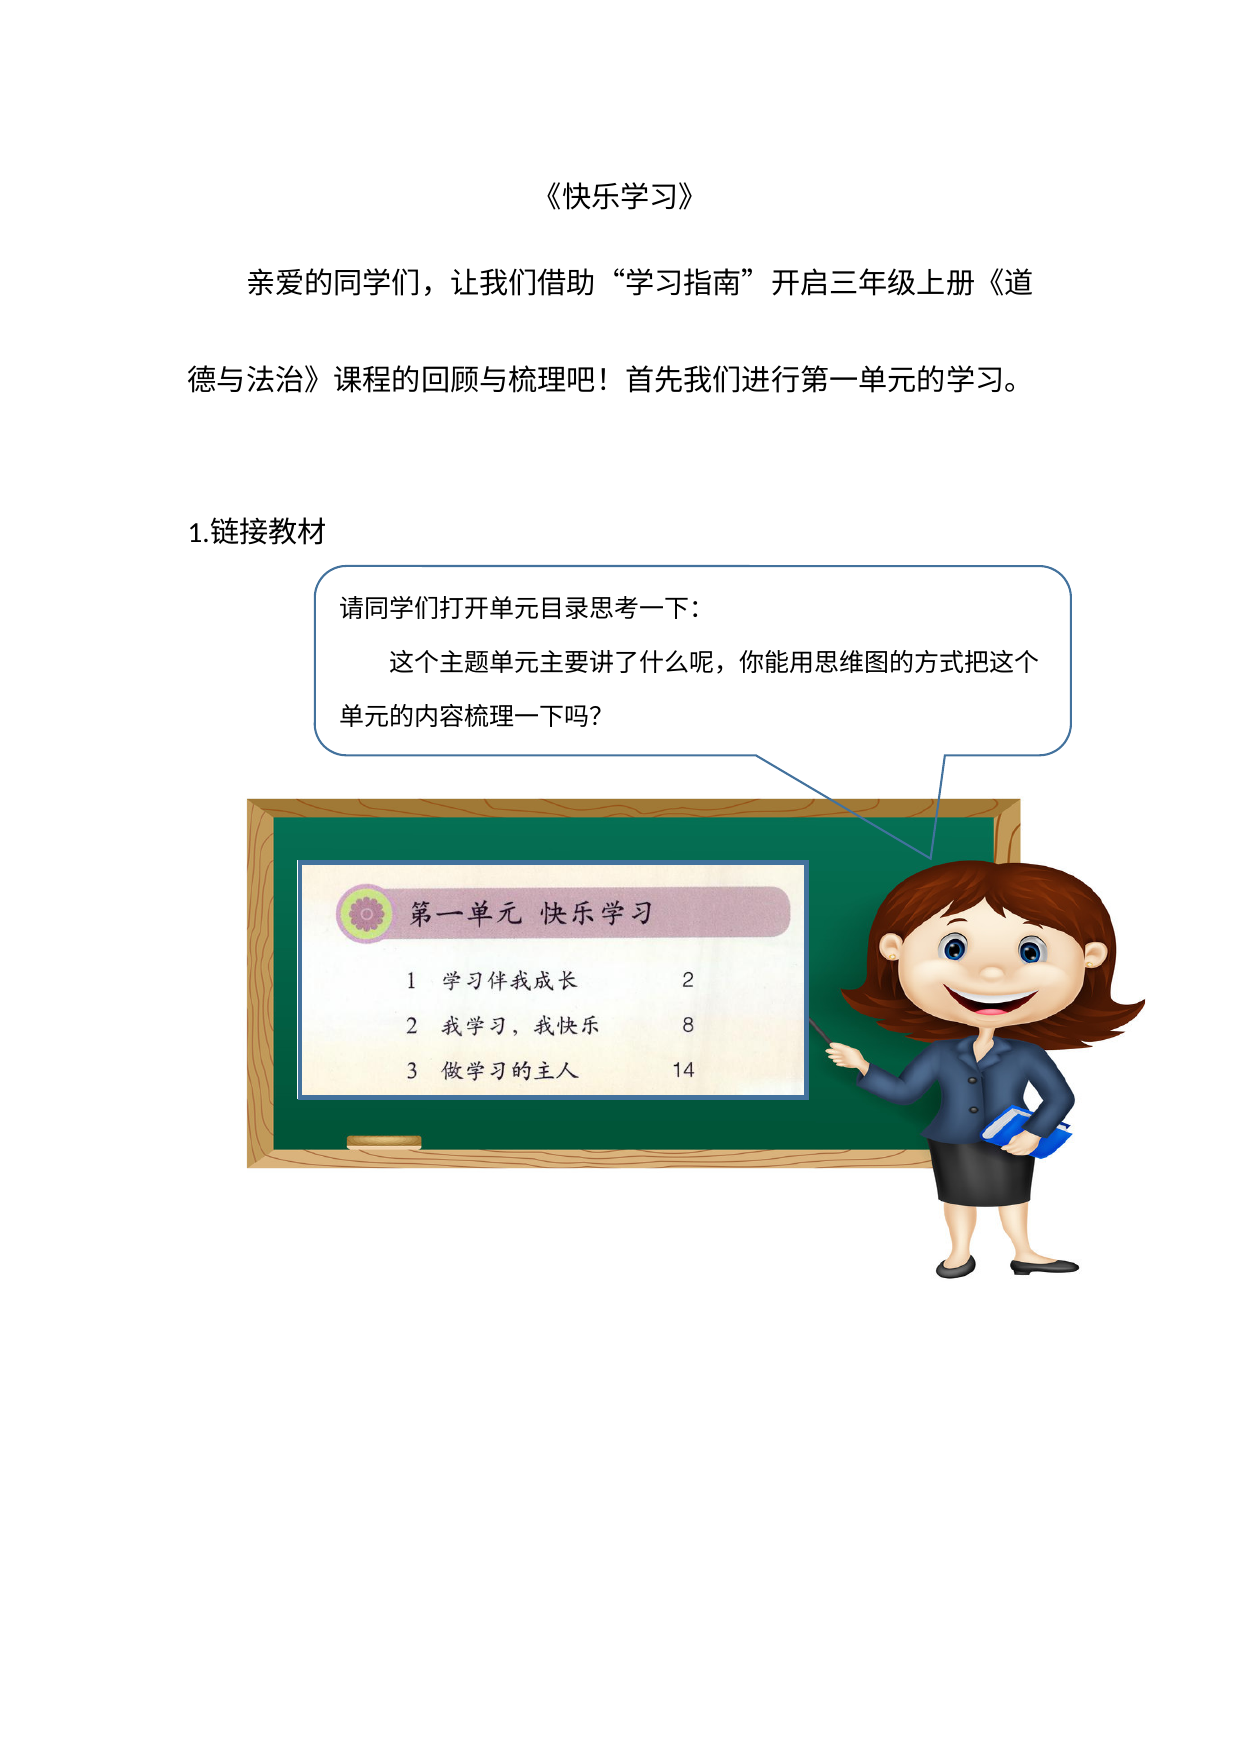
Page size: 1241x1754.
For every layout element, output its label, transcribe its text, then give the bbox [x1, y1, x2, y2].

text 《快乐学习》 [187, 162, 1053, 227]
picture [225, 770, 1146, 1282]
text 1.链接教材 [187, 497, 1053, 562]
text 亲爱的同学们，让我们借助“学习指南”开启三年级上册《道德与法治》课程的回顾与梳理吧！首先我们进行第一单元的学习。 [187, 248, 1053, 411]
picture [785, 770, 941, 855]
